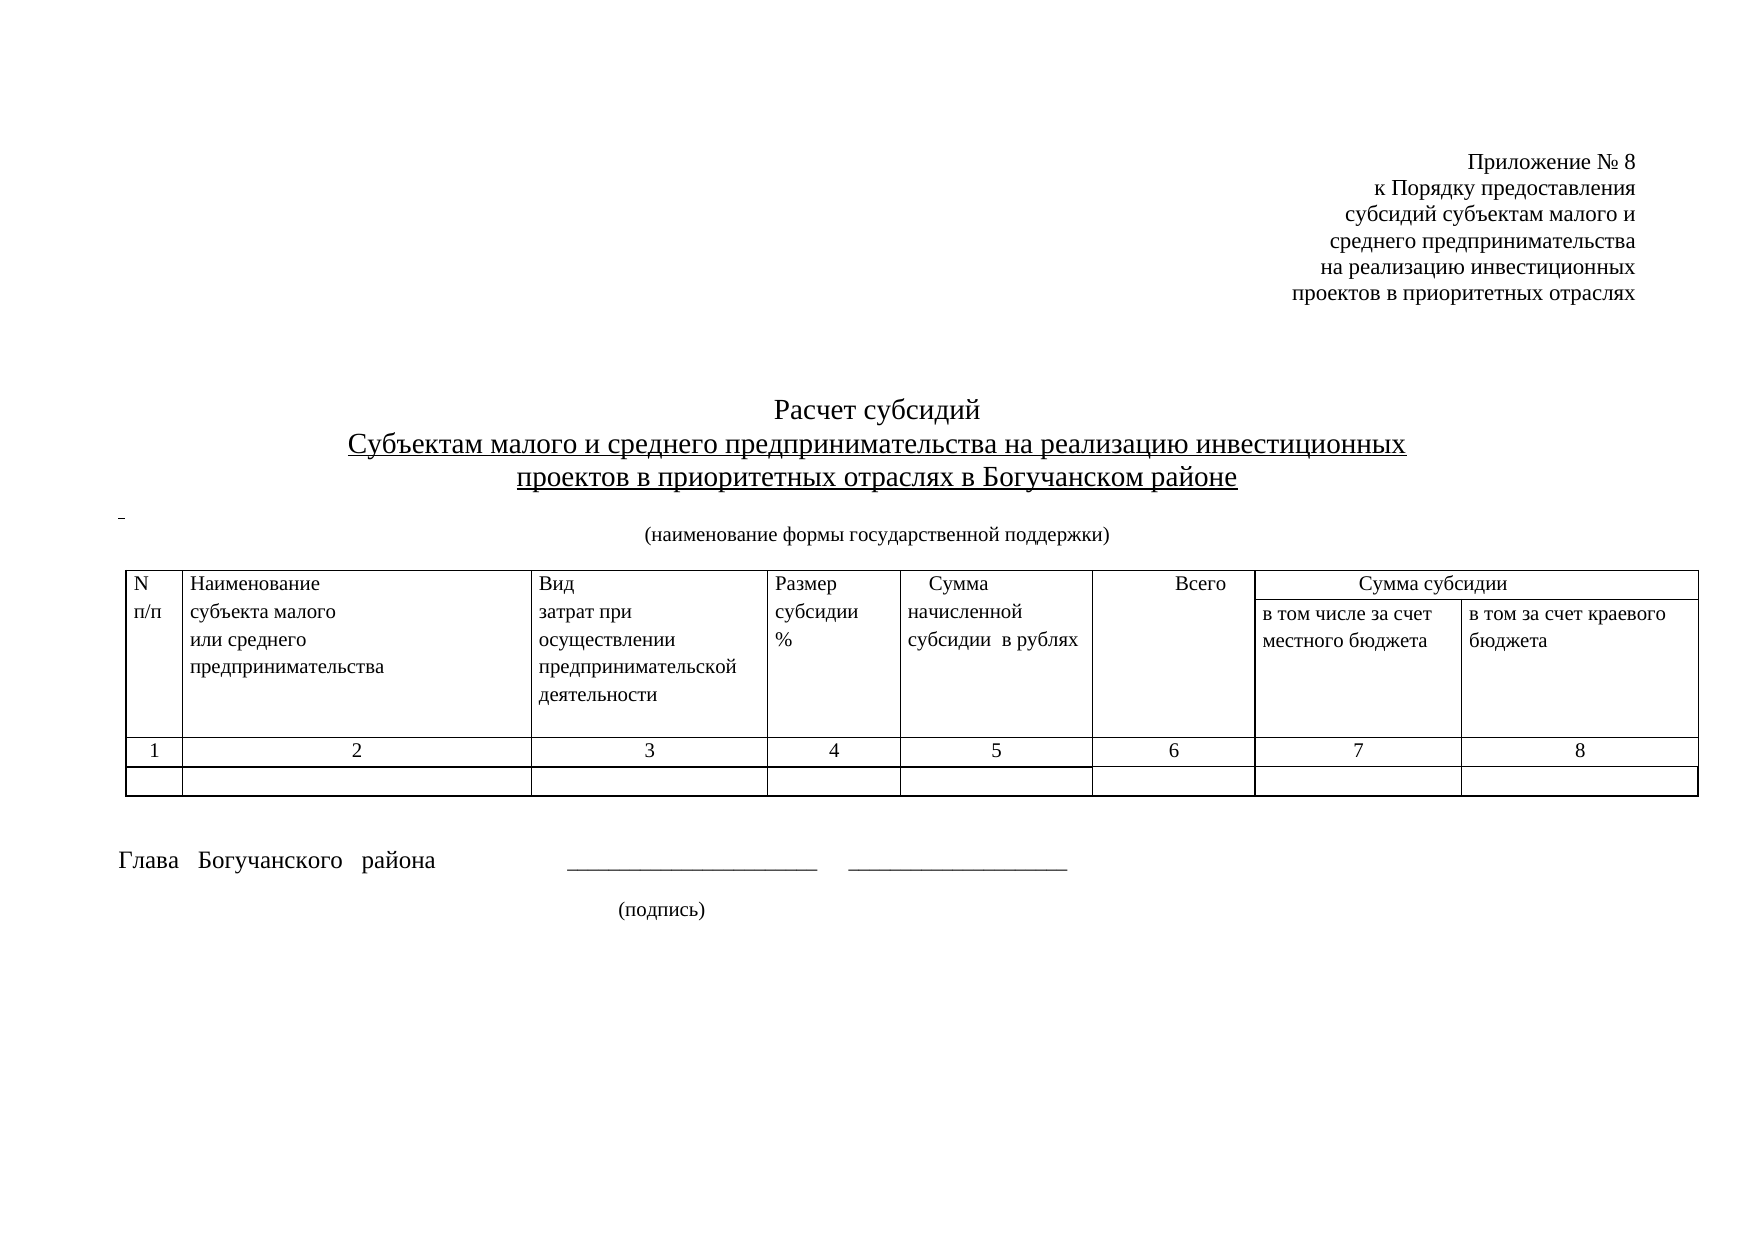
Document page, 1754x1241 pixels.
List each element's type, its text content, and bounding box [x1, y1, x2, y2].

table_cell [1256, 685, 1461, 737]
table_cell 2 [183, 738, 531, 766]
title среднего предпринимательства [118, 227, 1636, 253]
text Глава Богучанского района ________________________ _____________________ [118, 845, 1636, 874]
table_cell [1093, 685, 1254, 737]
text Расчет субсидий [118, 392, 1636, 426]
title субсидий субъектам малого и [118, 200, 1636, 227]
table_cell [1462, 767, 1697, 795]
table_header Сумма субсидии [1256, 571, 1698, 599]
table_cell 6 [1093, 738, 1254, 766]
table_cell [1093, 767, 1254, 795]
table_cell [1462, 685, 1698, 737]
text проектов в приоритетных отраслях в Богучанском районе [118, 459, 1636, 493]
text (наименование формы государственной поддержки) [118, 522, 1636, 546]
table_header Наименование субъекта малого или среднего предпринимательства [183, 571, 531, 737]
table_cell 8 [1462, 738, 1698, 766]
text (подпись) [118, 897, 1636, 921]
table_header N п/п [127, 571, 182, 737]
table_cell в том за счет краевого бюджета [1462, 600, 1698, 685]
table_cell [768, 768, 900, 795]
table_cell 4 [768, 738, 900, 766]
table_cell 3 [532, 738, 767, 766]
title на реализацию инвестиционных [118, 253, 1636, 279]
table_cell [127, 768, 182, 795]
table_cell [901, 768, 1092, 795]
table_cell 1 [127, 738, 182, 766]
table_cell в том числе за счет местного бюджета [1256, 600, 1461, 685]
table_header Вид затрат при осуществлении предпринимательской деятельности [532, 571, 767, 737]
title к Порядку предоставления [118, 174, 1636, 200]
table_cell [183, 768, 531, 795]
table_header Сумма начисленной субсидии в рублях [901, 571, 1092, 737]
text Приложение № 8 [118, 148, 1636, 174]
table_cell 7 [1256, 738, 1461, 766]
text проектов в приоритетных отраслях [118, 279, 1636, 306]
title Субъектам малого и среднего предпринимательства на реализацию инвестиционных [118, 426, 1636, 459]
table_header Всего [1093, 571, 1254, 685]
table_cell [532, 768, 767, 795]
table_header Размер субсидии % [768, 571, 900, 737]
table_cell [1256, 767, 1461, 795]
table_cell 5 [901, 738, 1092, 766]
